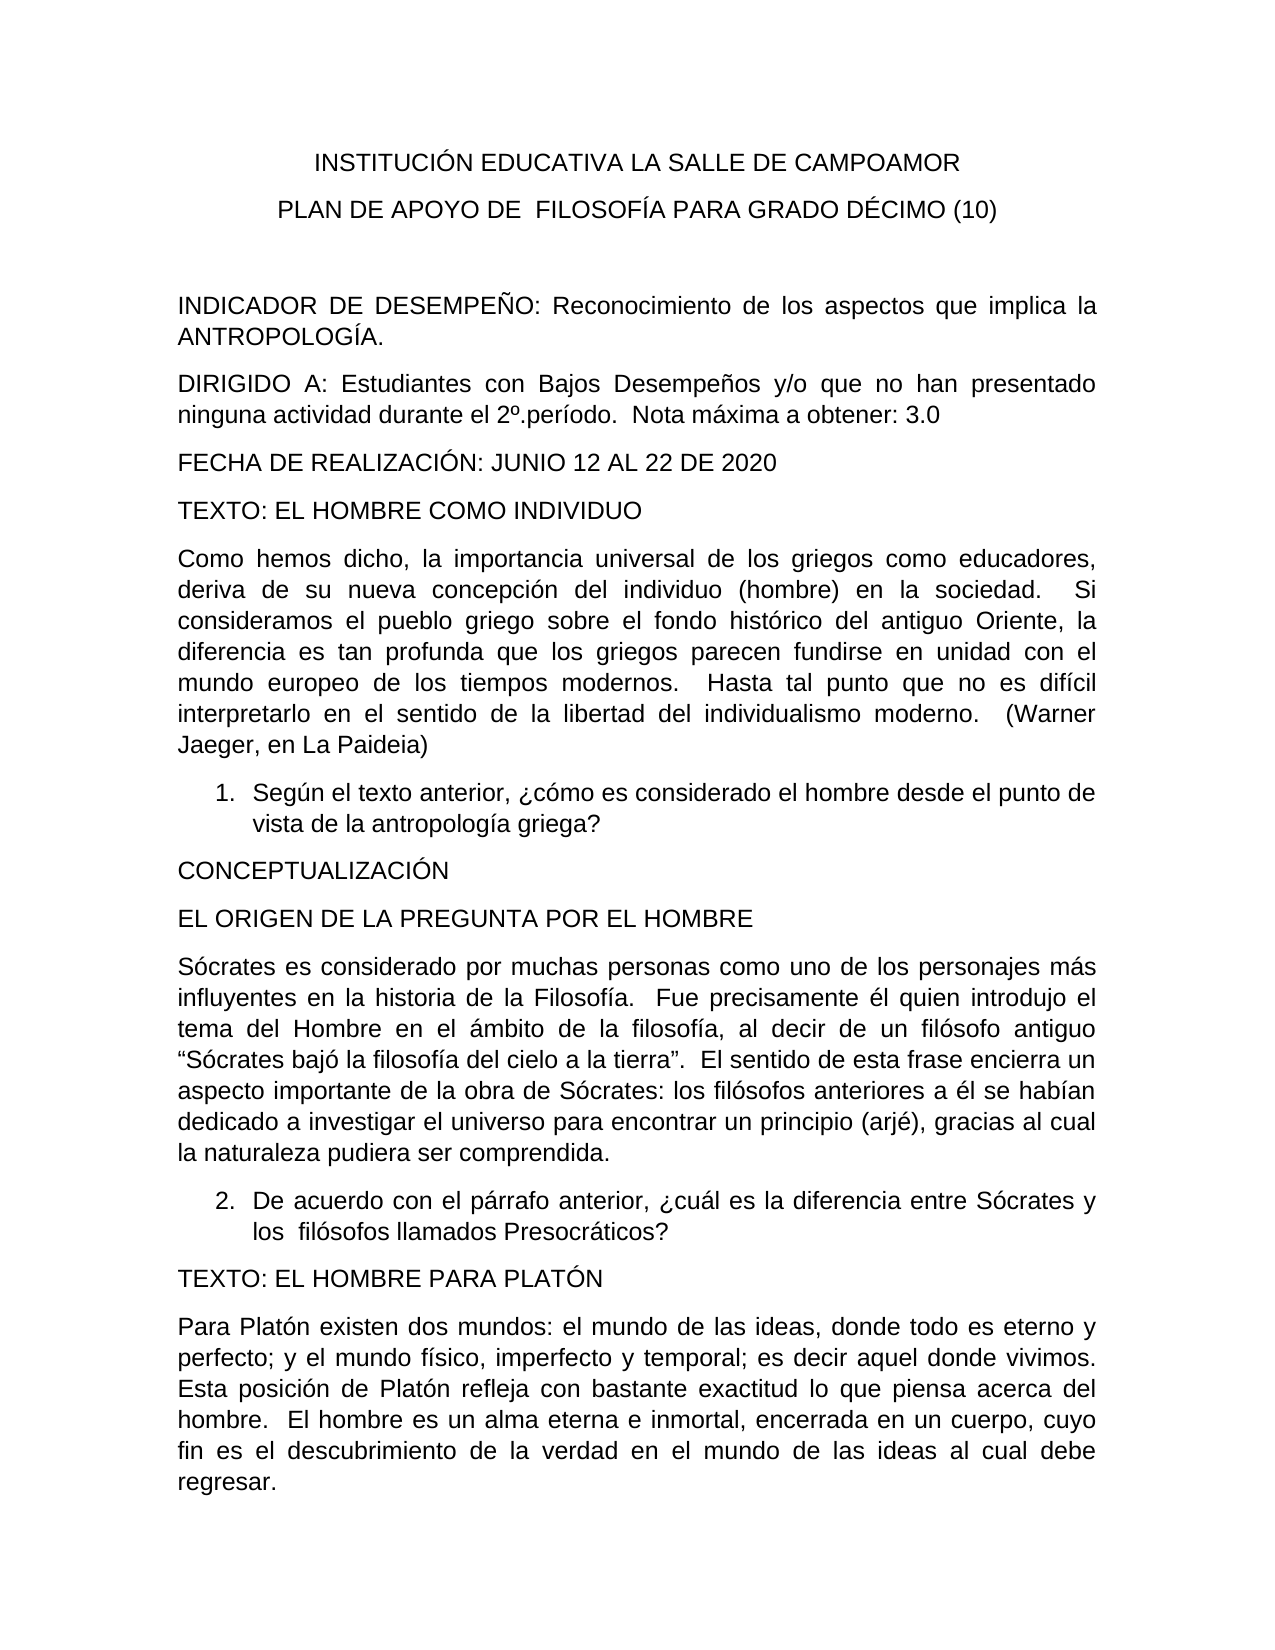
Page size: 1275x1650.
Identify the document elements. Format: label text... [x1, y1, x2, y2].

text Para Platón existen dos mundos: el mundo de las ideas, donde todo es eterno y perfecto; y el mundo físico, imperfecto y temporal; es decir aquel donde vivimos. Esta posición de Platón refleja con bastante exactitud lo que piensa acerca del hombre. El hombre es un alma eterna e inmortal, encerrada en un cuerpo, cuyo fin es el descubrimiento de la verdad en el mundo de las ideas al cual debe regresar. [177, 1312, 1098, 1496]
text CONCEPTUALIZACIÓN [177, 856, 1098, 885]
text Como hemos dicho, la importancia universal de los griegos como educadores, deriva de su nueva concepción del individuo (hombre) en la sociedad. Si consideramos el pueblo griego sobre el fondo histórico del antiguo Oriente, la diferencia es tan profunda que los griegos parecen fundirse en unidad con el mundo europeo de los tiempos modernos. Hasta tal punto que no es difícil interpretarlo en el sentido de la libertad del individualismo moderno. (Warner Jaeger, en La Paideia) [177, 544, 1098, 759]
text FECHA DE REALIZACIÓN: JUNIO 12 AL 22 DE 2020 [177, 448, 1098, 477]
text TEXTO: EL HOMBRE PARA PLATÓN [177, 1264, 1098, 1293]
text INSTITUCIÓN EDUCATIVA LA SALLE DE CAMPOAMOR [177, 148, 1098, 176]
text INDICADOR DE DESEMPEÑO: Reconocimiento de los aspectos que implica la ANTROPOLOGÍA. [177, 291, 1098, 351]
text TEXTO: EL HOMBRE COMO INDIVIDUO [177, 496, 1098, 525]
text DIRIGIDO A: Estudiantes con Bajos Desempeños y/o que no han presentado ninguna actividad durante el 2º.período. Nota máxima a obtener: 3.0 [177, 369, 1098, 429]
text PLAN DE APOYO DE FILOSOFÍA PARA GRADO DÉCIMO (10) [177, 195, 1098, 224]
text Sócrates es considerado por muchas personas como uno de los personajes más influyentes en la historia de la Filosofía. Fue precisamente él quien introdujo el tema del Hombre en el ámbito de la filosofía, al decir de un filósofo antiguo “Sócrates bajó la filosofía del cielo a la tierra”. El sentido de esta frase encierra un aspecto importante de la obra de Sócrates: los filósofos anteriores a él se habían dedicado a investigar el universo para encontrar un principio (arjé), gracias al cual la naturaleza pudiera ser comprendida. [177, 952, 1098, 1167]
list De acuerdo con el párrafo anterior, ¿cuál es la diferencia entre Sócrates y los filósofos llamados Presocráticos? [215, 1186, 1098, 1246]
text EL ORIGEN DE LA PREGUNTA POR EL HOMBRE [177, 904, 1098, 933]
list Según el texto anterior, ¿cómo es considerado el hombre desde el punto de vista de la antropología griega? [215, 778, 1098, 837]
